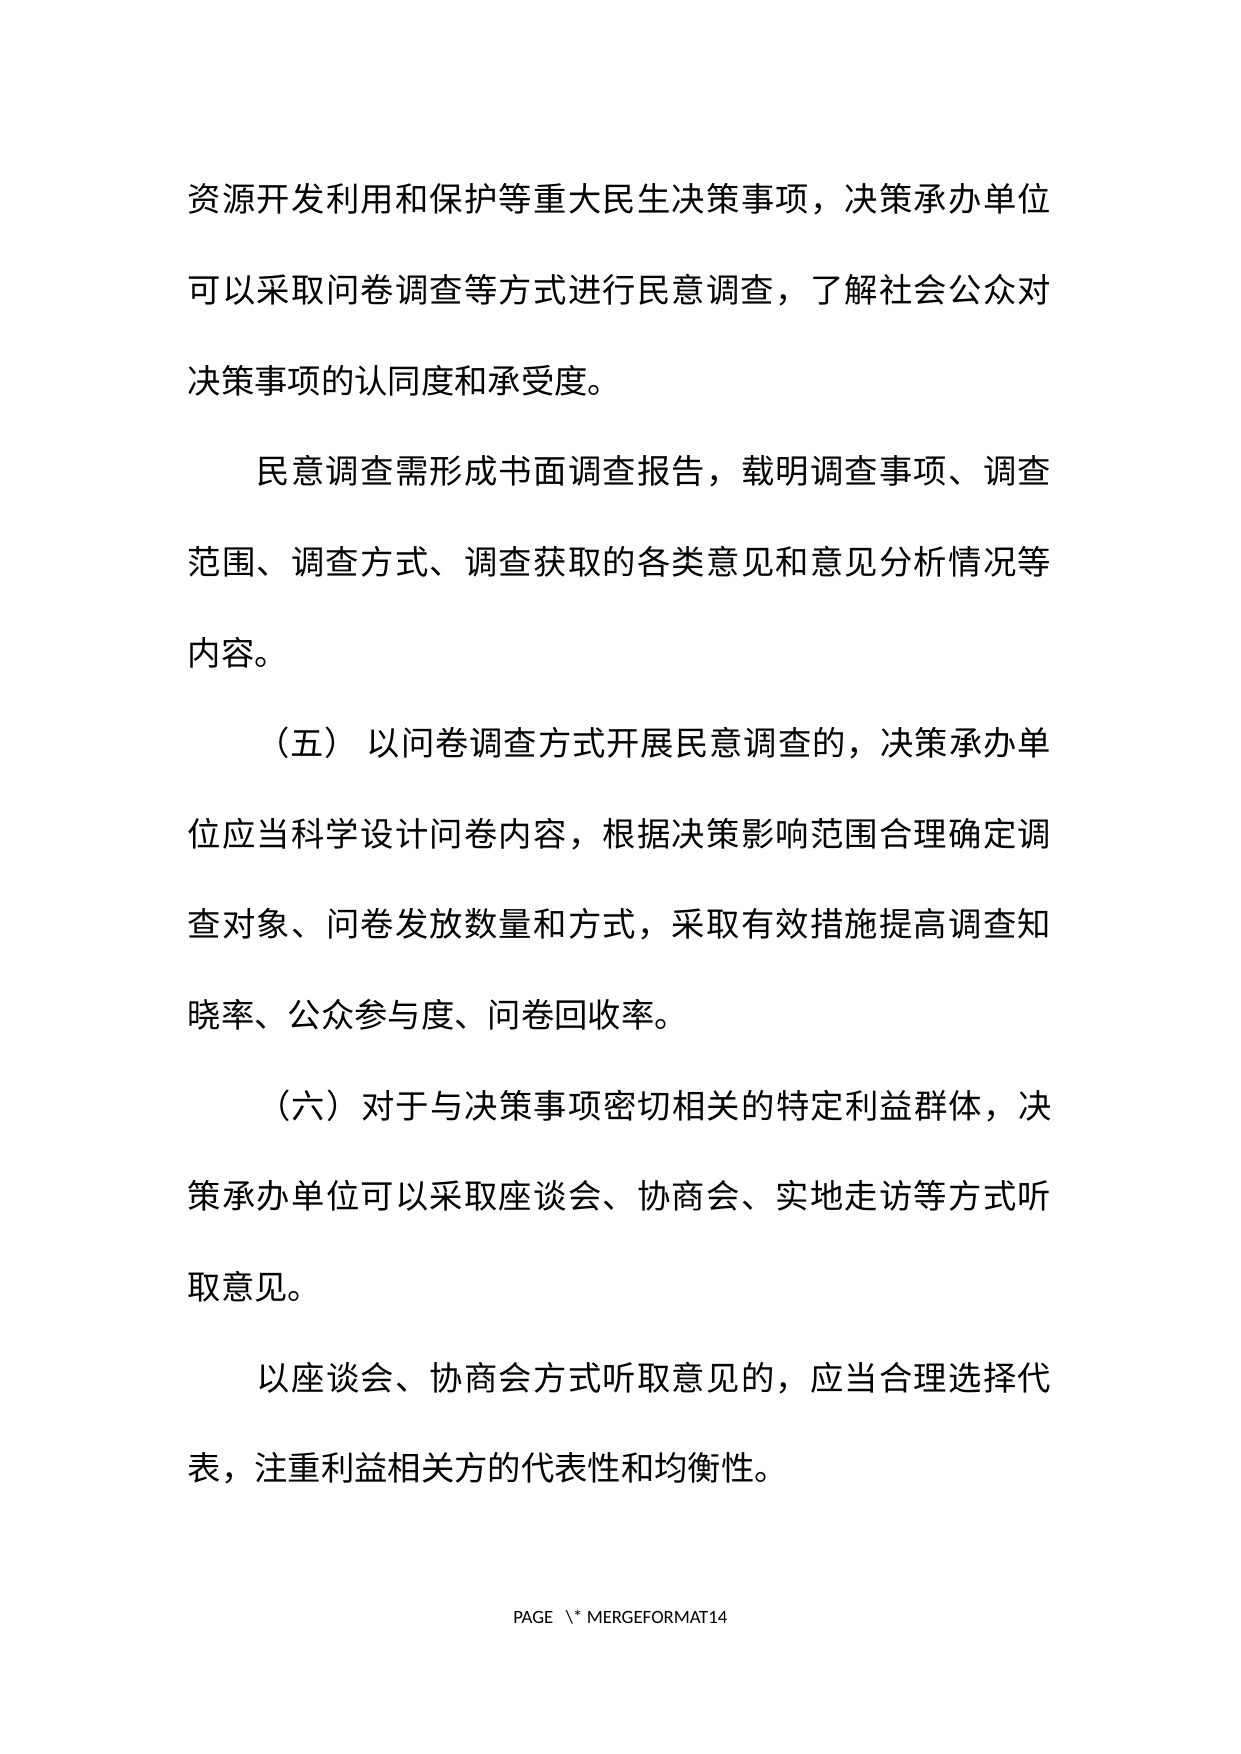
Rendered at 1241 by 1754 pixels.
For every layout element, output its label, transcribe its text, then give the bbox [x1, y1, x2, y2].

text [187, 152, 1053, 424]
text 以座谈会、协商会方式听取意见的，应当合理选择代表，注重利益相关方的代表性和均衡性。 [187, 1330, 1053, 1511]
text 民意调查需形成书面调查报告，载明调查事项、调查范围、调查方式、调查获取的各类意见和意见分析情况等内容。 [187, 424, 1053, 696]
text （五） 以问卷调查方式开展民意调查的，决策承办单位应当科学设计问卷内容，根据决策影响范围合理确定调查对象、问卷发放数量和方式，采取有效措施提高调查知晓率、公众参与度、问卷回收率。 [187, 696, 1053, 1058]
text （六）对于与决策事项密切相关的特定利益群体，决策承办单位可以采取座谈会、协商会、实地走访等方式听取意见。 [187, 1058, 1053, 1330]
